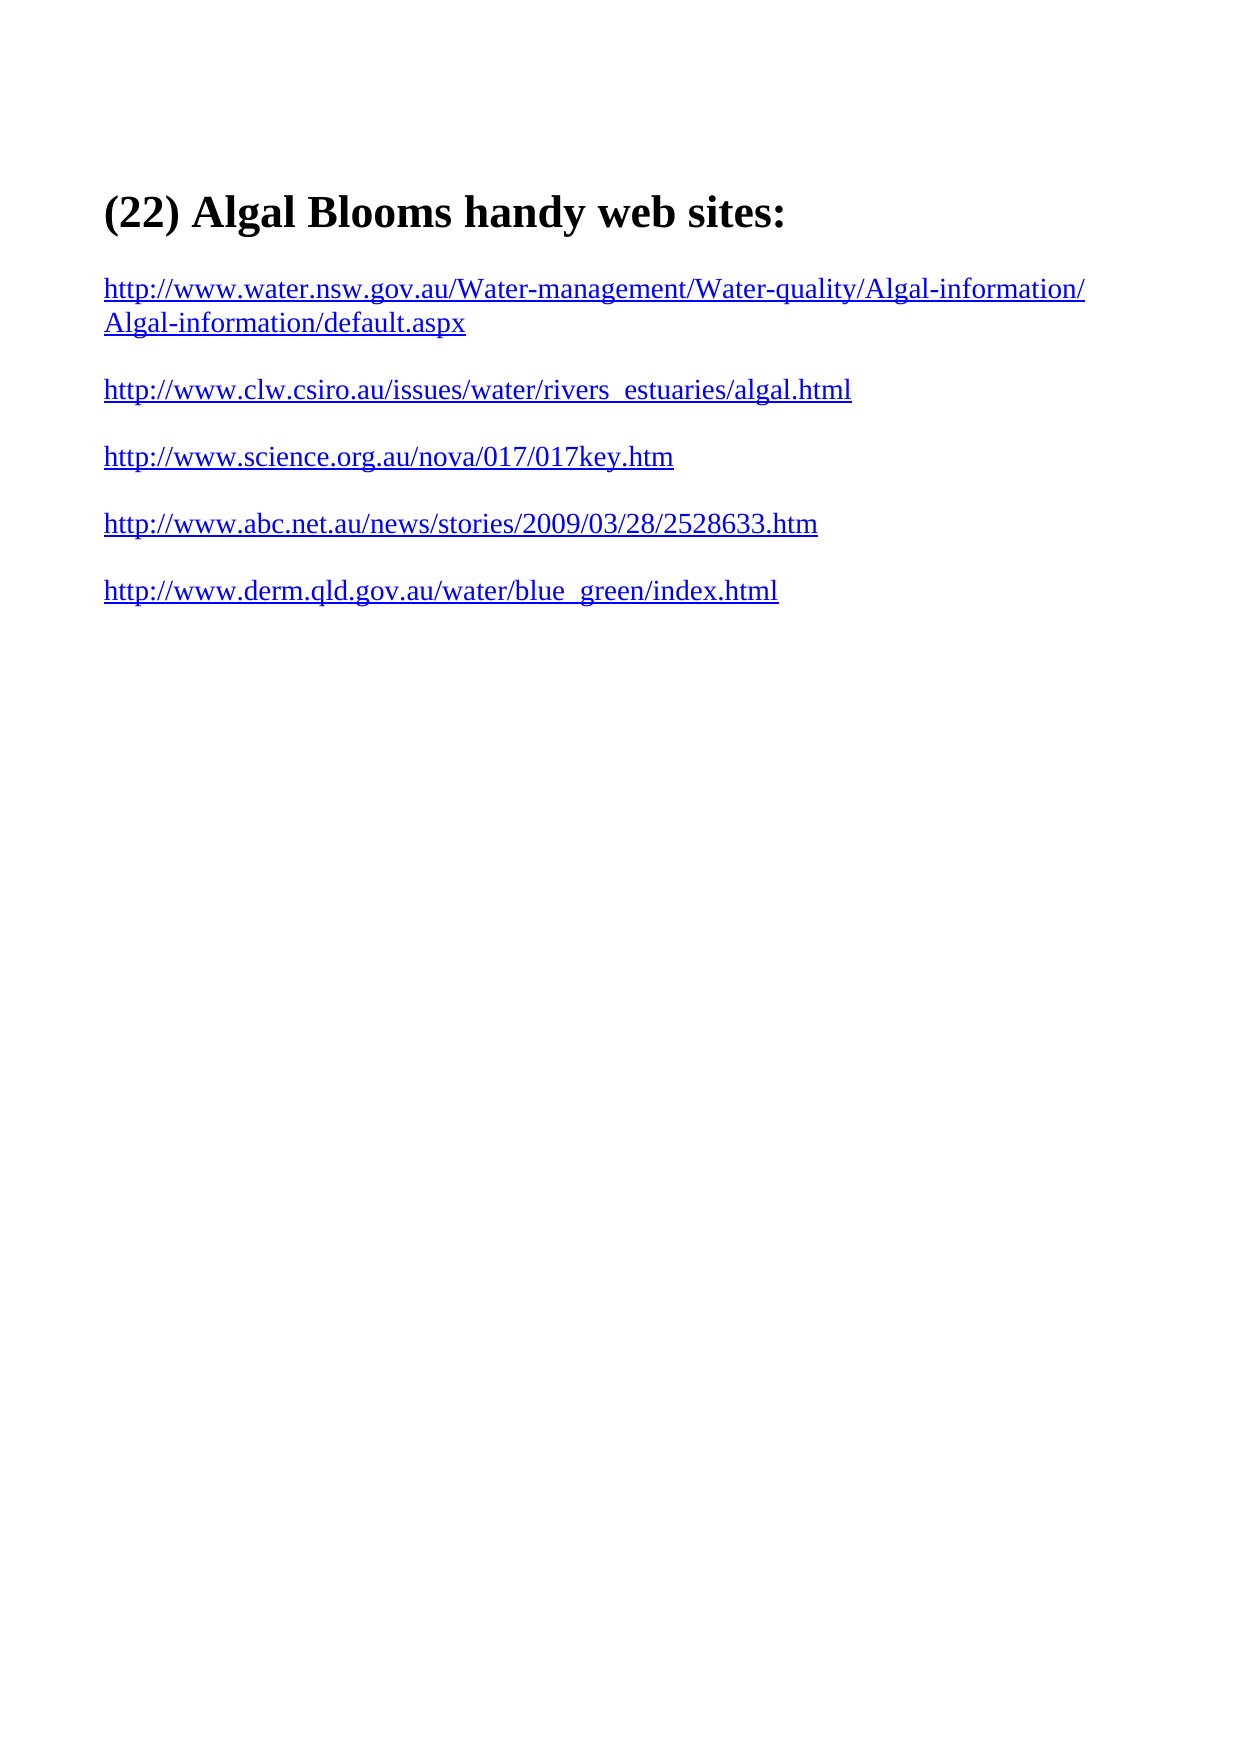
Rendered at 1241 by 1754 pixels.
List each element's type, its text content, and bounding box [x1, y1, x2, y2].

text http://www.derm.qld.gov.au/water/blue_green/index.html [103, 573, 1107, 607]
text http://www.abc.net.au/news/stories/2009/03/28/2528633.htm [103, 506, 1107, 540]
text http://www.clw.csiro.au/issues/water/rivers_estuaries/algal.html [103, 372, 1107, 406]
text (22) Algal Blooms handy web sites: [103, 185, 1107, 238]
text http://www.water.nsw.gov.au/Water-management/Water-quality/Algal-information/Algal-information/default.aspx [103, 271, 1107, 338]
text http://www.science.org.au/nova/017/017key.htm [103, 439, 1107, 473]
